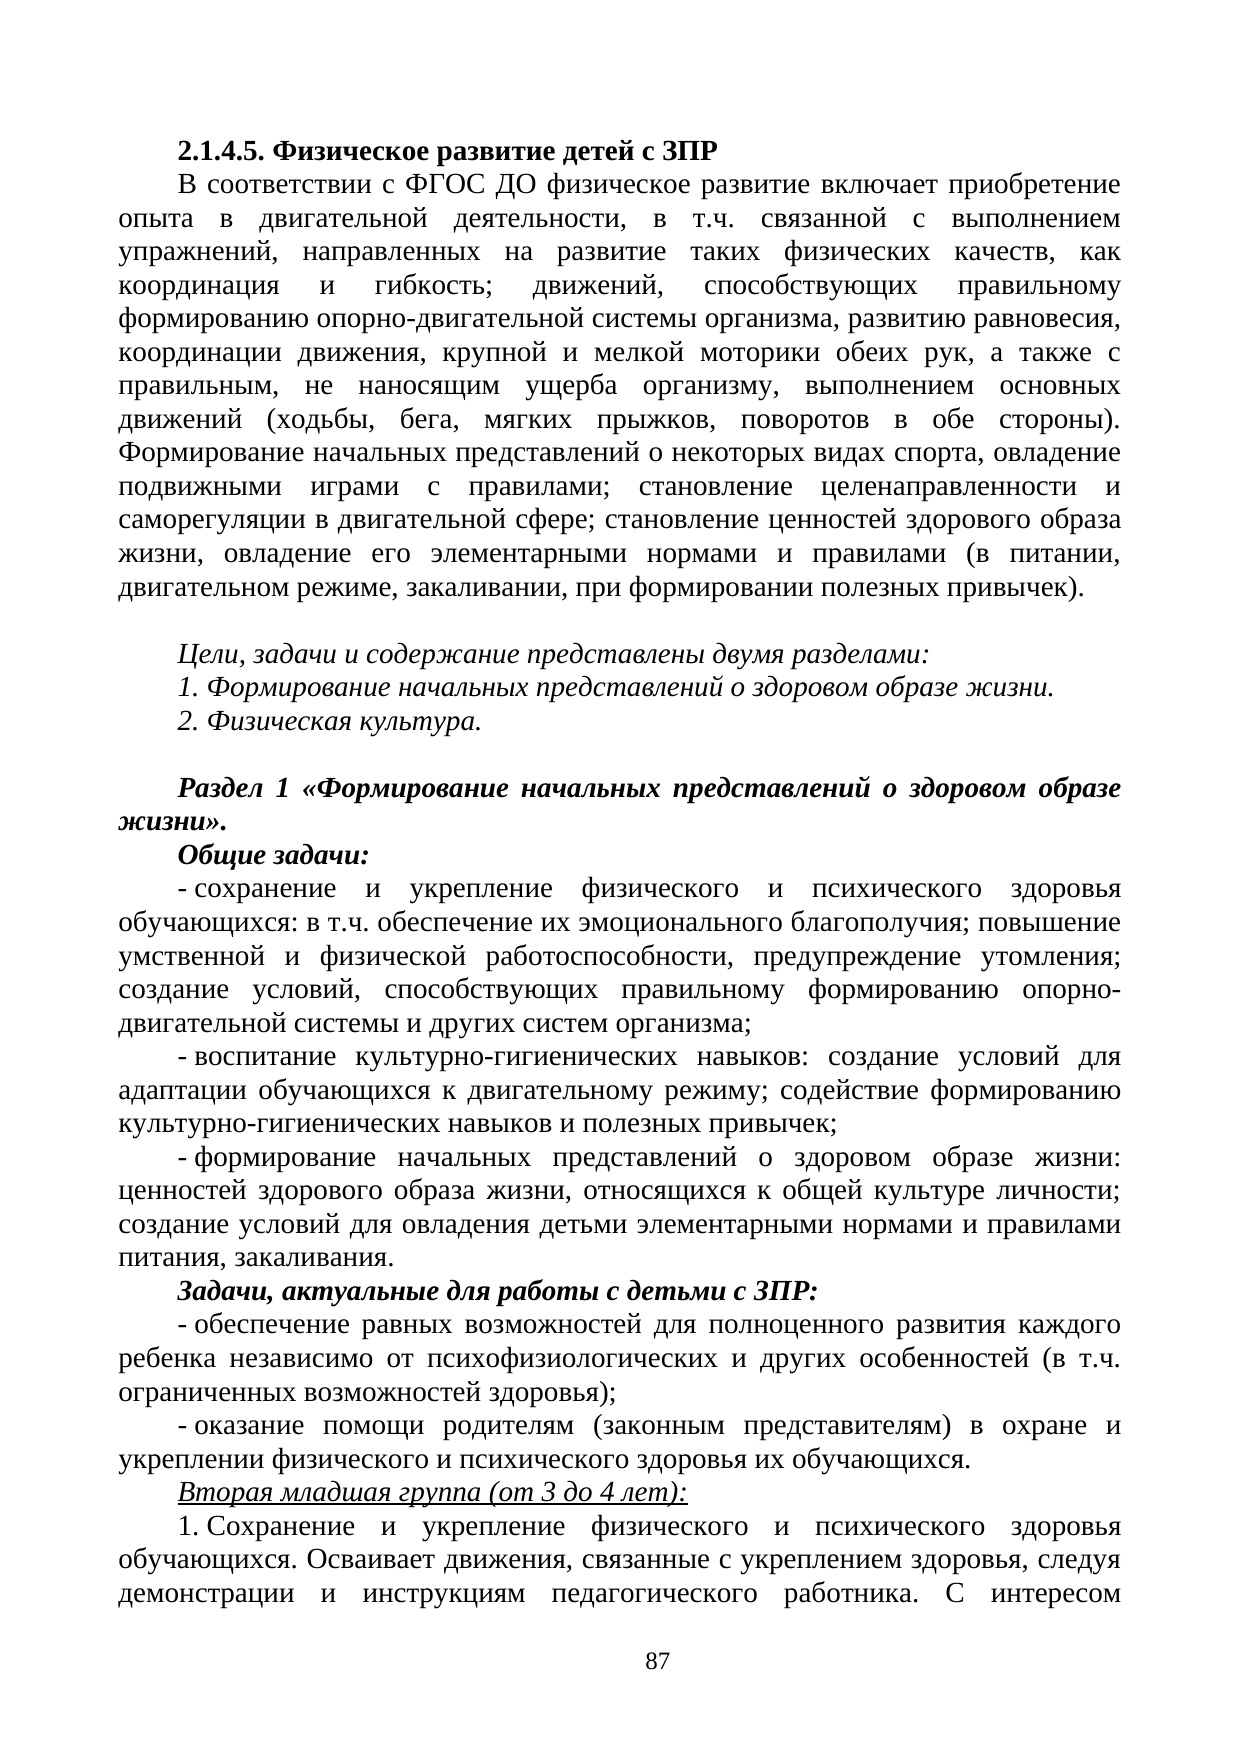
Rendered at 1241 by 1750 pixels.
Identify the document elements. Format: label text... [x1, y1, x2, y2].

text - сохранение и укрепление физического и психического здоровья обучающихся: в т.ч. обеспечение их эмоционального благополучия; повышение умственной и физической работоспособности, предупреждение утомления; создание условий, способствующих правильному формированию опорно-двигательной системы и других систем организма; [118, 871, 1122, 1038]
text В соответствии с ФГОС ДО физическое развитие включает приобретение опыта в двигательной деятельности, в т.ч. связанной с выполнением упражнений, направленных на развитие таких физических качеств, как координация и гибкость; движений, способствующих правильному формированию опорно-двигательной системы организма, развитию равновесия, координации движения, крупной и мелкой моторики обеих рук, а также с правильным, не наносящим ущерба организму, выполнением основных движений (ходьбы, бега, мягких прыжков, поворотов в обе стороны). Формирование начальных представлений о некоторых видах спорта, овладение подвижными играми с правилами; становление целенаправленности и саморегуляции в двигательной сфере; становление ценностей здорового образа жизни, овладение его элементарными нормами и правилами (в питании, двигательном режиме, закаливании, при формировании полезных привычек). [118, 166, 1122, 602]
text Раздел 1 «Формирование начальных представлений о здоровом образе жизни». [118, 770, 1122, 837]
text Вторая младшая группа (от 3 до 4 лет): [118, 1474, 1122, 1508]
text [118, 1508, 1122, 1608]
text Общие задачи: [118, 837, 1122, 871]
text - обеспечение равных возможностей для полноценного развития каждого ребенка независимо от психофизиологических и других особенностей (в т.ч. ограниченных возможностей здоровья); [118, 1307, 1122, 1407]
text - воспитание культурно-гигиенических навыков: создание условий для адаптации обучающихся к двигательному режиму; содействие формированию культурно-гигиенических навыков и полезных привычек; [118, 1038, 1122, 1139]
text Цели, задачи и содержание представлены двумя разделами: [118, 636, 1122, 669]
text 2.1.4.5. Физическое развитие детей с ЗПР [118, 133, 1122, 166]
text 1. Формирование начальных представлений о здоровом образе жизни. [118, 669, 1122, 703]
text Задачи, актуальные для работы с детьми с ЗПР: [118, 1273, 1122, 1307]
text 2. Физическая культура. [118, 703, 1122, 736]
text - формирование начальных представлений о здоровом образе жизни: ценностей здорового образа жизни, относящихся к общей культуре личности; создание условий для овладения детьми элементарными нормами и правилами питания, закаливания. [118, 1139, 1122, 1273]
text - оказание помощи родителям (законным представителям) в охране и укреплении физического и психического здоровья их обучающихся. [118, 1407, 1122, 1474]
